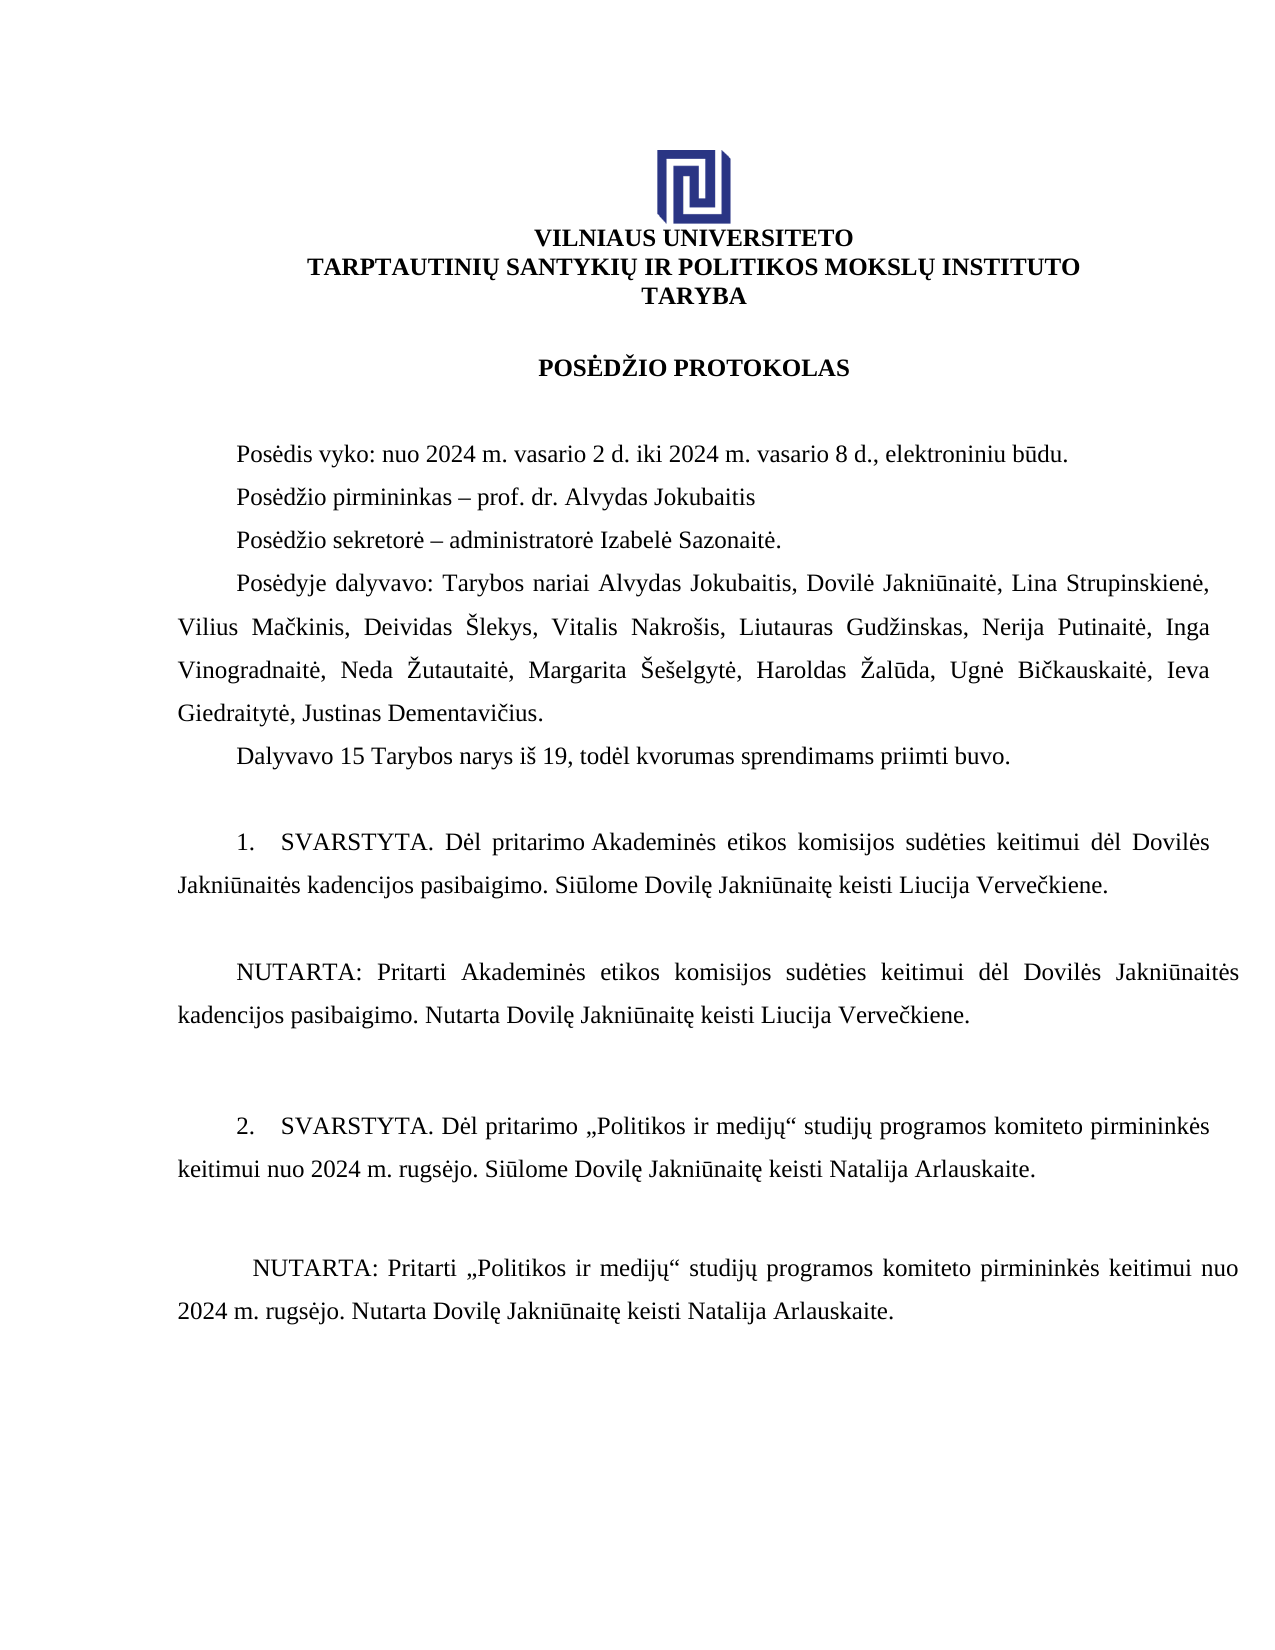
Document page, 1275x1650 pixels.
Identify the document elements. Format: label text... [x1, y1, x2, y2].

text POSĖDŽIO Protokolas [177, 353, 1211, 382]
list SVARSTYTA. Dėl pritarimo „Politikos ir medijų“ studijų programos komiteto pirmininkės keitimui nuo 2024 m. rugsėjo. Siūlome Dovilę Jakniūnaitę keisti Natalija Arlauskaite. [177, 1111, 1211, 1183]
text VILNIAUS UNIVERSITETO [177, 223, 1211, 252]
text NUTARTA: Pritarti „Politikos ir medijų“ studijų programos komiteto pirmininkės keitimui nuo 2024 m. rugsėjo. Nutarta Dovilę Jakniūnaitę keisti Natalija Arlauskaite. [177, 1253, 1240, 1325]
text TARYBA [177, 281, 1211, 310]
list SVARSTYTA. Dėl pritarimo Akademinės etikos komisijos sudėties keitimui dėl Dovilės Jakniūnaitės kadencijos pasibaigimo. Siūlome Dovilę Jakniūnaitę keisti Liucija Vervečkiene. [177, 827, 1211, 899]
text Posėdžio pirmininkas – prof. dr. Alvydas Jokubaitis [177, 482, 1211, 511]
picture [657, 150, 731, 224]
text Posėdyje dalyvavo: Tarybos nariai Alvydas Jokubaitis, Dovilė Jakniūnaitė, Lina Strupinskienė, Vilius Mačkinis, Deividas Šlekys, Vitalis Nakrošis, Liutauras Gudžinskas, Nerija Putinaitė, Inga Vinogradnaitė, Neda Žutautaitė, Margarita Šešelgytė, Haroldas Žalūda, Ugnė Bičkauskaitė, Ieva Giedraitytė, Justinas Dementavičius. [177, 568, 1211, 727]
text NUTARTA: Pritarti Akademinės etikos komisijos sudėties keitimui dėl Dovilės Jakniūnaitės kadencijos pasibaigimo. Nutarta Dovilę Jakniūnaitę keisti Liucija Vervečkiene. [177, 957, 1240, 1028]
text Dalyvavo 15 Tarybos narys iš 19, todėl kvorumas sprendimams priimti buvo. [177, 741, 1211, 770]
text Posėdis vyko: nuo 2024 m. vasario 2 d. iki 2024 m. vasario 8 d., elektroniniu būdu. [177, 439, 1211, 468]
text Posėdžio sekretorė – administratorė Izabelė Sazonaitė. [177, 525, 1211, 554]
text Tarptautinių santykių ir politikos mokslų institutO [177, 252, 1211, 281]
